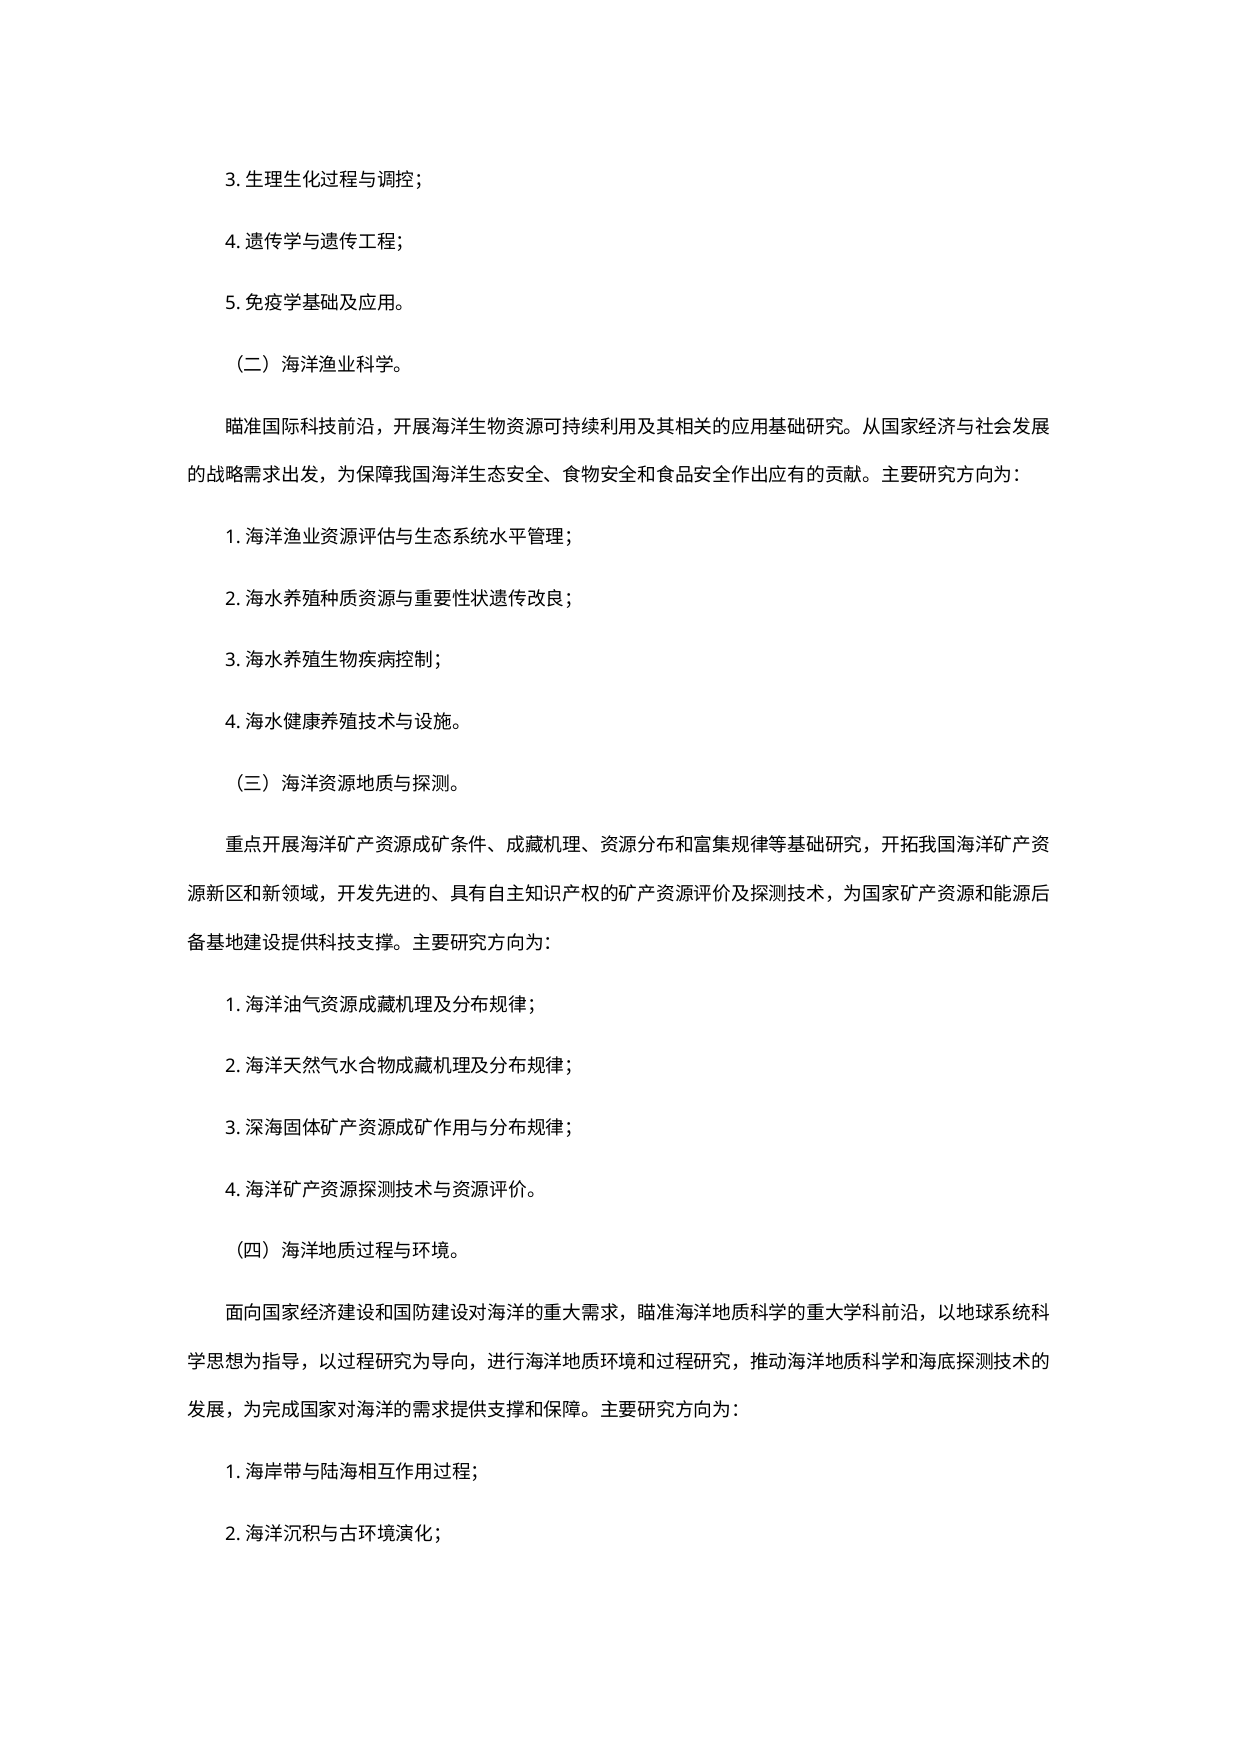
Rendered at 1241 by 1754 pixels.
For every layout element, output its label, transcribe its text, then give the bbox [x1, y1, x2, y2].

text 面向国家经济建设和国防建设对海洋的重大需求，瞄准海洋地质科学的重大学科前沿，以地球系统科学思想为指导，以过程研究为导向，进行海洋地质环境和过程研究，推动海洋地质科学和海底探测技术的发展，为完成国家对海洋的需求提供支撑和保障。主要研究方向为： [187, 1295, 1053, 1425]
text 3. 生理生化过程与调控； [187, 162, 1053, 194]
text 4. 遗传学与遗传工程； [187, 224, 1053, 256]
text 3. 深海固体矿产资源成矿作用与分布规律； [187, 1110, 1053, 1142]
text （二）海洋渔业科学。 [187, 347, 1053, 379]
text 1. 海洋油气资源成藏机理及分布规律； [187, 987, 1053, 1019]
text 2. 海洋沉积与古环境演化； [187, 1516, 1053, 1548]
text 5. 免疫学基础及应用。 [187, 285, 1053, 318]
text 2. 海水养殖种质资源与重要性状遗传改良； [187, 581, 1053, 613]
text 瞄准国际科技前沿，开展海洋生物资源可持续利用及其相关的应用基础研究。从国家经济与社会发展的战略需求出发，为保障我国海洋生态安全、食物安全和食品安全作出应有的贡献。主要研究方向为： [187, 409, 1053, 490]
text （四）海洋地质过程与环境。 [187, 1233, 1053, 1266]
text 重点开展海洋矿产资源成矿条件、成藏机理、资源分布和富集规律等基础研究，开拓我国海洋矿产资源新区和新领域，开发先进的、具有自主知识产权的矿产资源评价及探测技术，为国家矿产资源和能源后备基地建设提供科技支撑。主要研究方向为： [187, 827, 1053, 957]
text 3. 海水养殖生物疾病控制； [187, 642, 1053, 675]
text 1. 海洋渔业资源评估与生态系统水平管理； [187, 519, 1053, 552]
text 2. 海洋天然气水合物成藏机理及分布规律； [187, 1048, 1053, 1081]
text 1. 海岸带与陆海相互作用过程； [187, 1454, 1053, 1487]
text 4. 海水健康养殖技术与设施。 [187, 704, 1053, 737]
text 4. 海洋矿产资源探测技术与资源评价。 [187, 1172, 1053, 1204]
text （三）海洋资源地质与探测。 [187, 766, 1053, 798]
